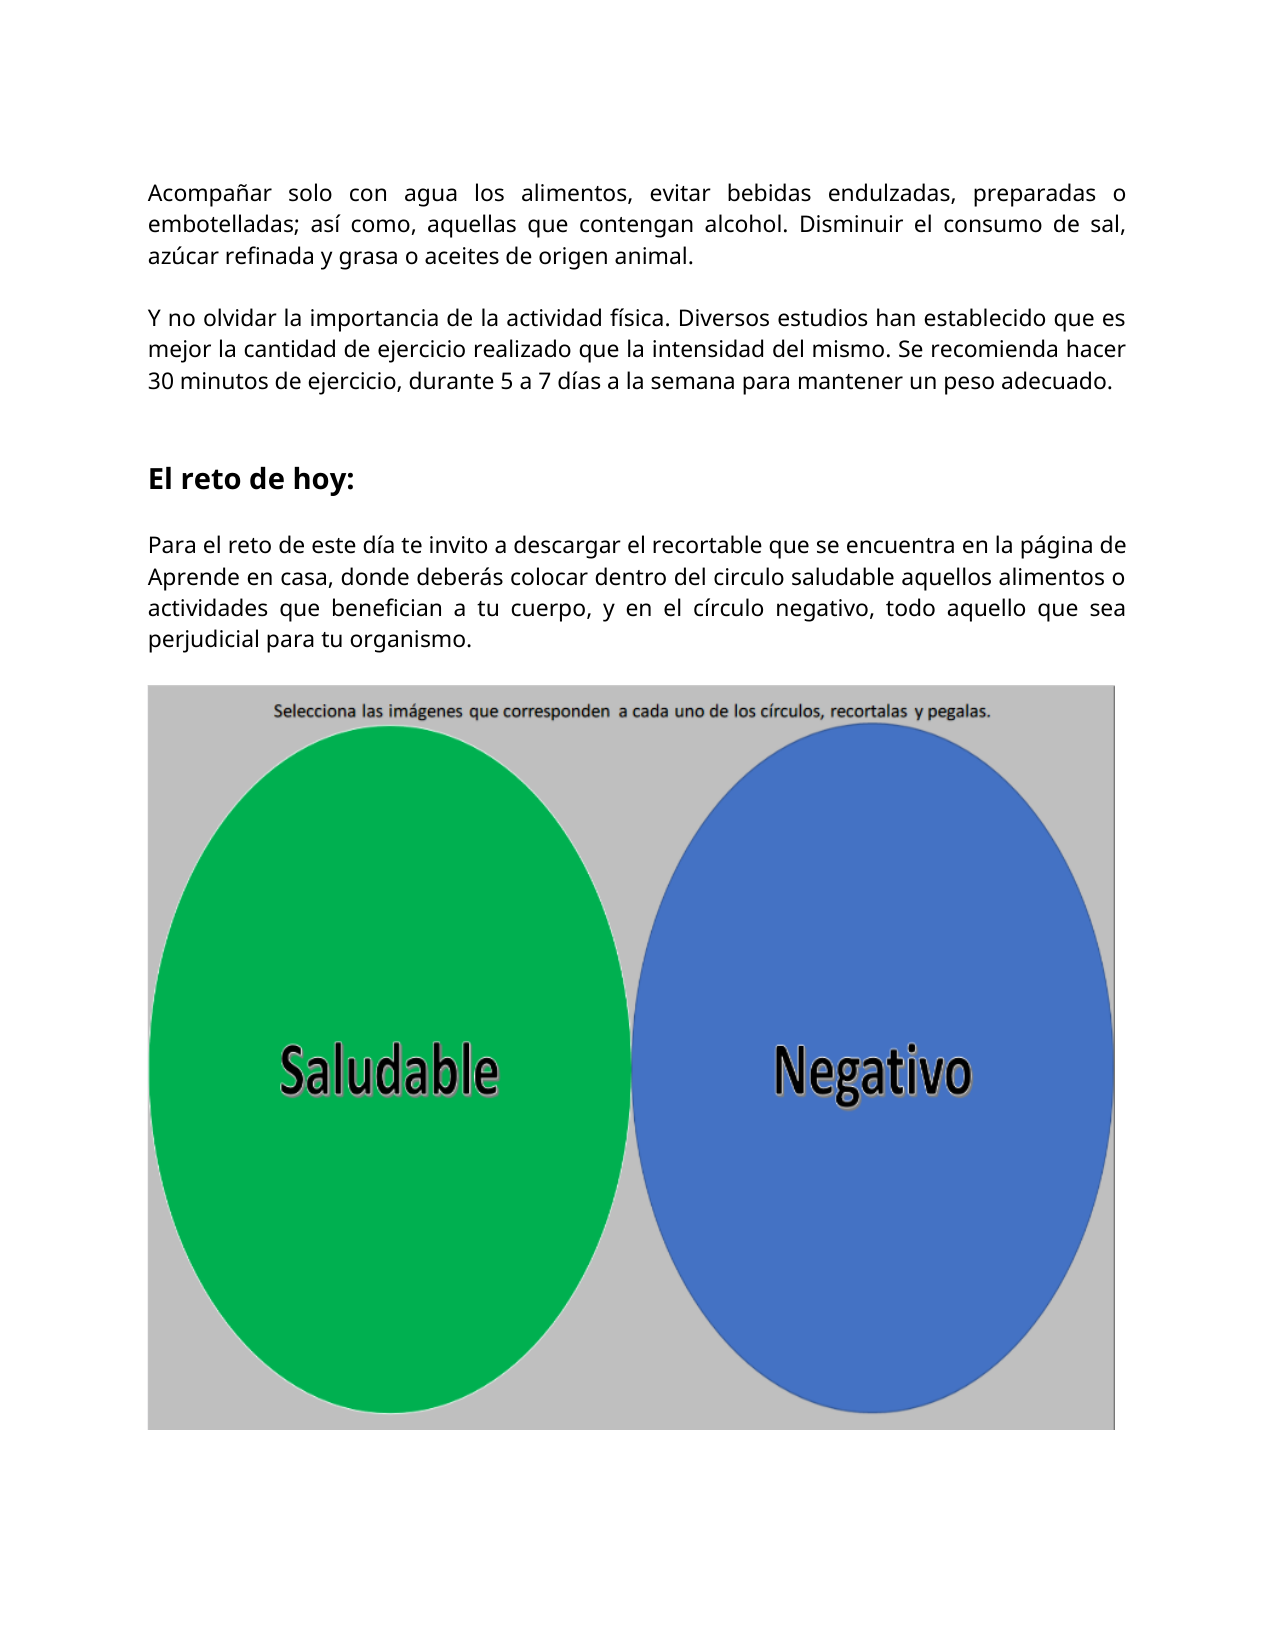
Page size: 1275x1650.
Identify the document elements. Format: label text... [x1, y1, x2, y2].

text Y no olvidar la importancia de la actividad física. Diversos estudios han establecido que es mejor la cantidad de ejercicio realizado que la intensidad del mismo. Se recomienda hacer 30 minutos de ejercicio, durante 5 a 7 días a la semana para mantener un peso adecuado. [148, 302, 1127, 396]
picture [147, 685, 1115, 1430]
text El reto de hoy: [148, 458, 1127, 498]
text Acompañar solo con agua los alimentos, evitar bebidas endulzadas, preparadas o embotelladas; así como, aquellas que contengan alcohol. Disminuir el consumo de sal, azúcar refinada y grasa o aceites de origen animal. [148, 177, 1127, 271]
text Para el reto de este día te invito a descargar el recortable que se encuentra en la página de Aprende en casa, donde deberás colocar dentro del circulo saludable aquellos alimentos o actividades que benefician a tu cuerpo, y en el círculo negativo, todo aquello que sea perjudicial para tu organismo. [148, 529, 1127, 654]
